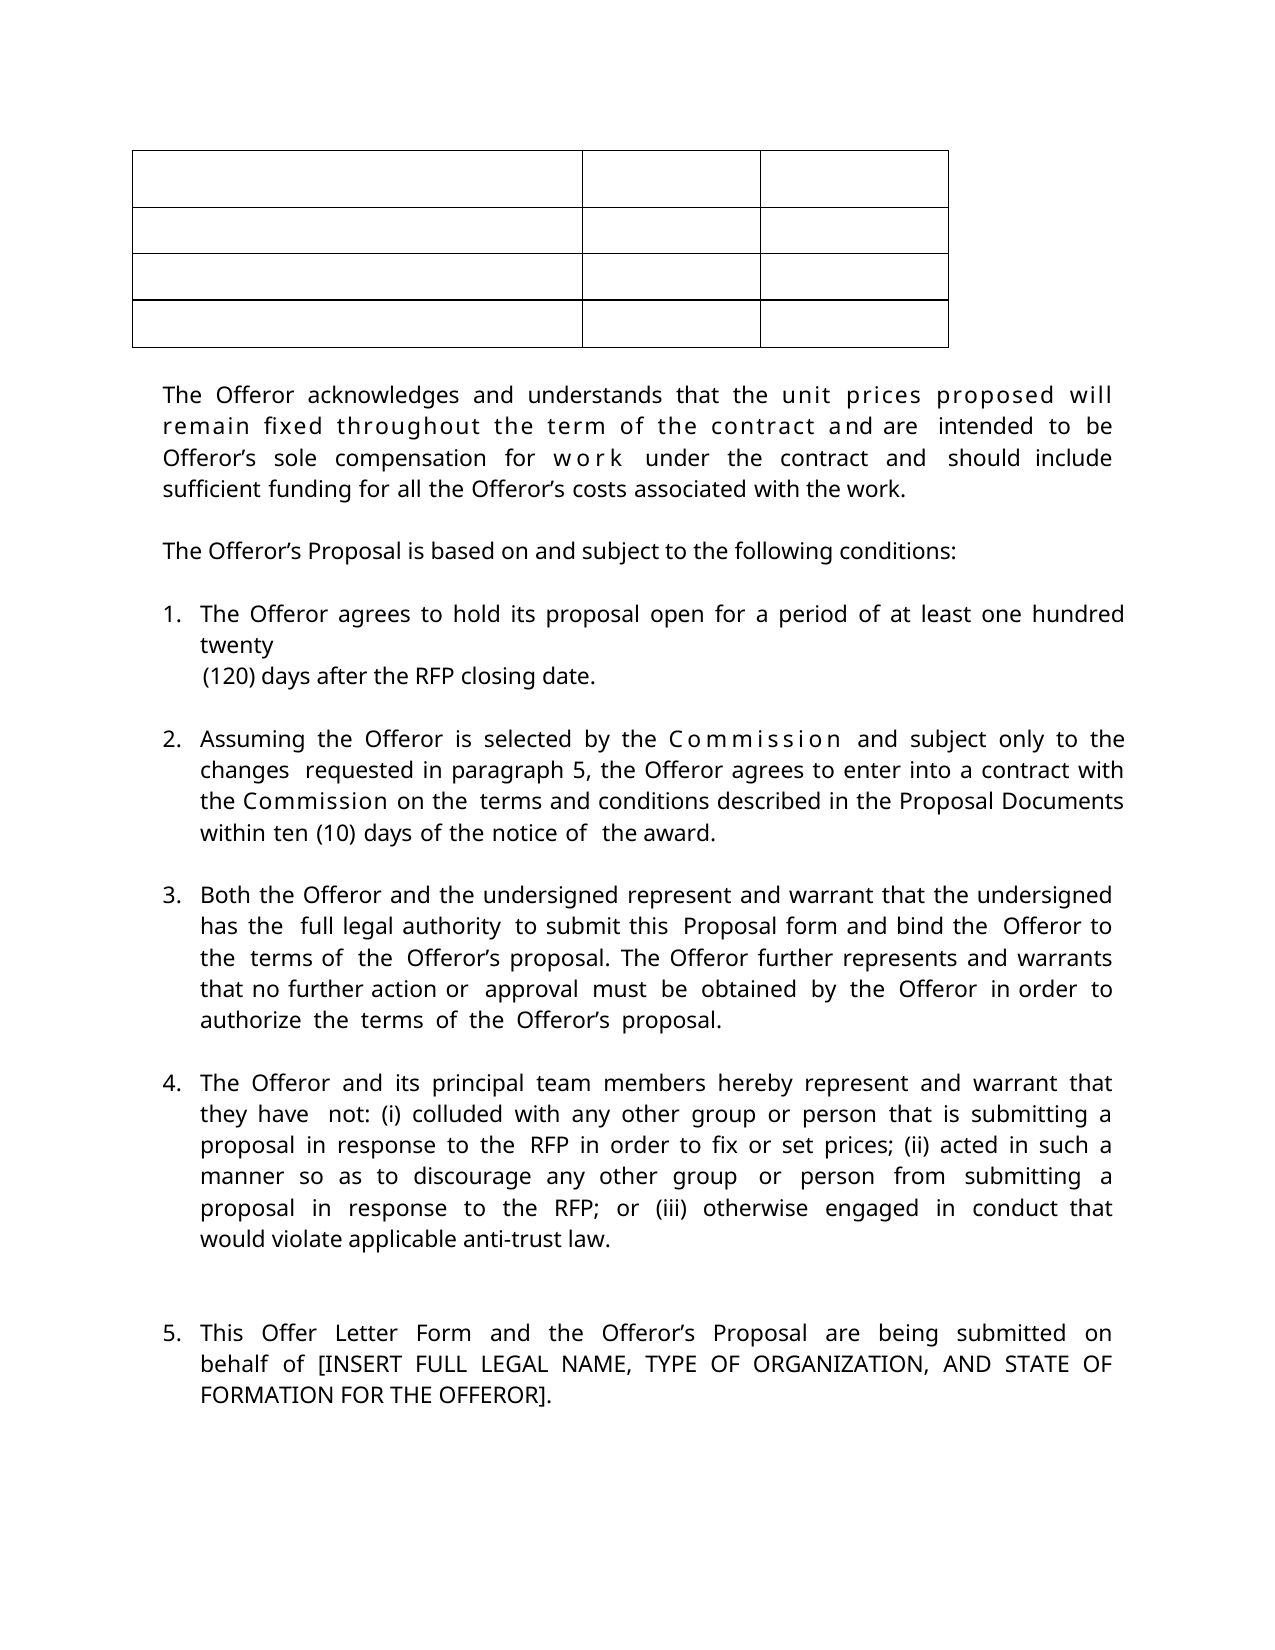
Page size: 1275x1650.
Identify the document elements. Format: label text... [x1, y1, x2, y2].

text (120) days after the RFP closing date. [162, 660, 1125, 692]
table_cell [583, 151, 760, 207]
table_cell [133, 254, 582, 299]
list Both the Offeror and the undersigned represent and warrant that the undersigned has the full legal authority to submit this Proposal form and bind the Offeror to the terms of the Offeror’s proposal. The Offeror further represents and warrants that no further action or approval must be obtained by the Offeror in order to authorize the terms of the Offeror’s proposal. [162, 879, 1113, 1035]
table_cell [133, 208, 582, 253]
table_cell [761, 254, 948, 299]
table_cell [133, 301, 582, 347]
text The Offeror’s Proposal is based on and subject to the following conditions: [162, 535, 1125, 567]
table_cell [761, 151, 948, 207]
table_cell [583, 208, 760, 253]
list The Offeror and its principal team members hereby represent and warrant that they have not: (i) colluded with any other group or person that is submitting a proposal in response to the RFP in order to fix or set prices; (ii) acted in such a manner so as to discourage any other group or person from submitting a proposal in response to the RFP; or (iii) otherwise engaged in conduct that would violate applicable anti-trust law. [162, 1067, 1113, 1254]
list This Offer Letter Form and the Offeror’s Proposal are being submitted on behalf of [INSERT FULL LEGAL NAME, TYPE OF ORGANIZATION, AND STATE OF FORMATION FOR THE OFFEROR]. [162, 1317, 1113, 1411]
table_cell [583, 254, 760, 299]
table_cell [761, 301, 948, 347]
table_cell [761, 208, 948, 253]
table_cell [583, 301, 760, 347]
list Assuming the Offeror is selected by the Commission and subject only to the changes requested in paragraph 5, the Offeror agrees to enter into a contract with the Commission on the terms and conditions described in the Proposal Documents within ten (10) days of the notice of the award. [162, 723, 1125, 848]
table_cell [133, 151, 582, 207]
list The Offeror agrees to hold its proposal open for a period of at least one hundred twenty [162, 598, 1125, 660]
text The Offeror acknowledges and understands that the unit prices proposed will remain fixed throughout the term of the contract and are intended to be Offeror’s sole compensation for work under the contract and should include sufficient funding for all the Offeror’s costs associated with the work. [162, 379, 1113, 504]
